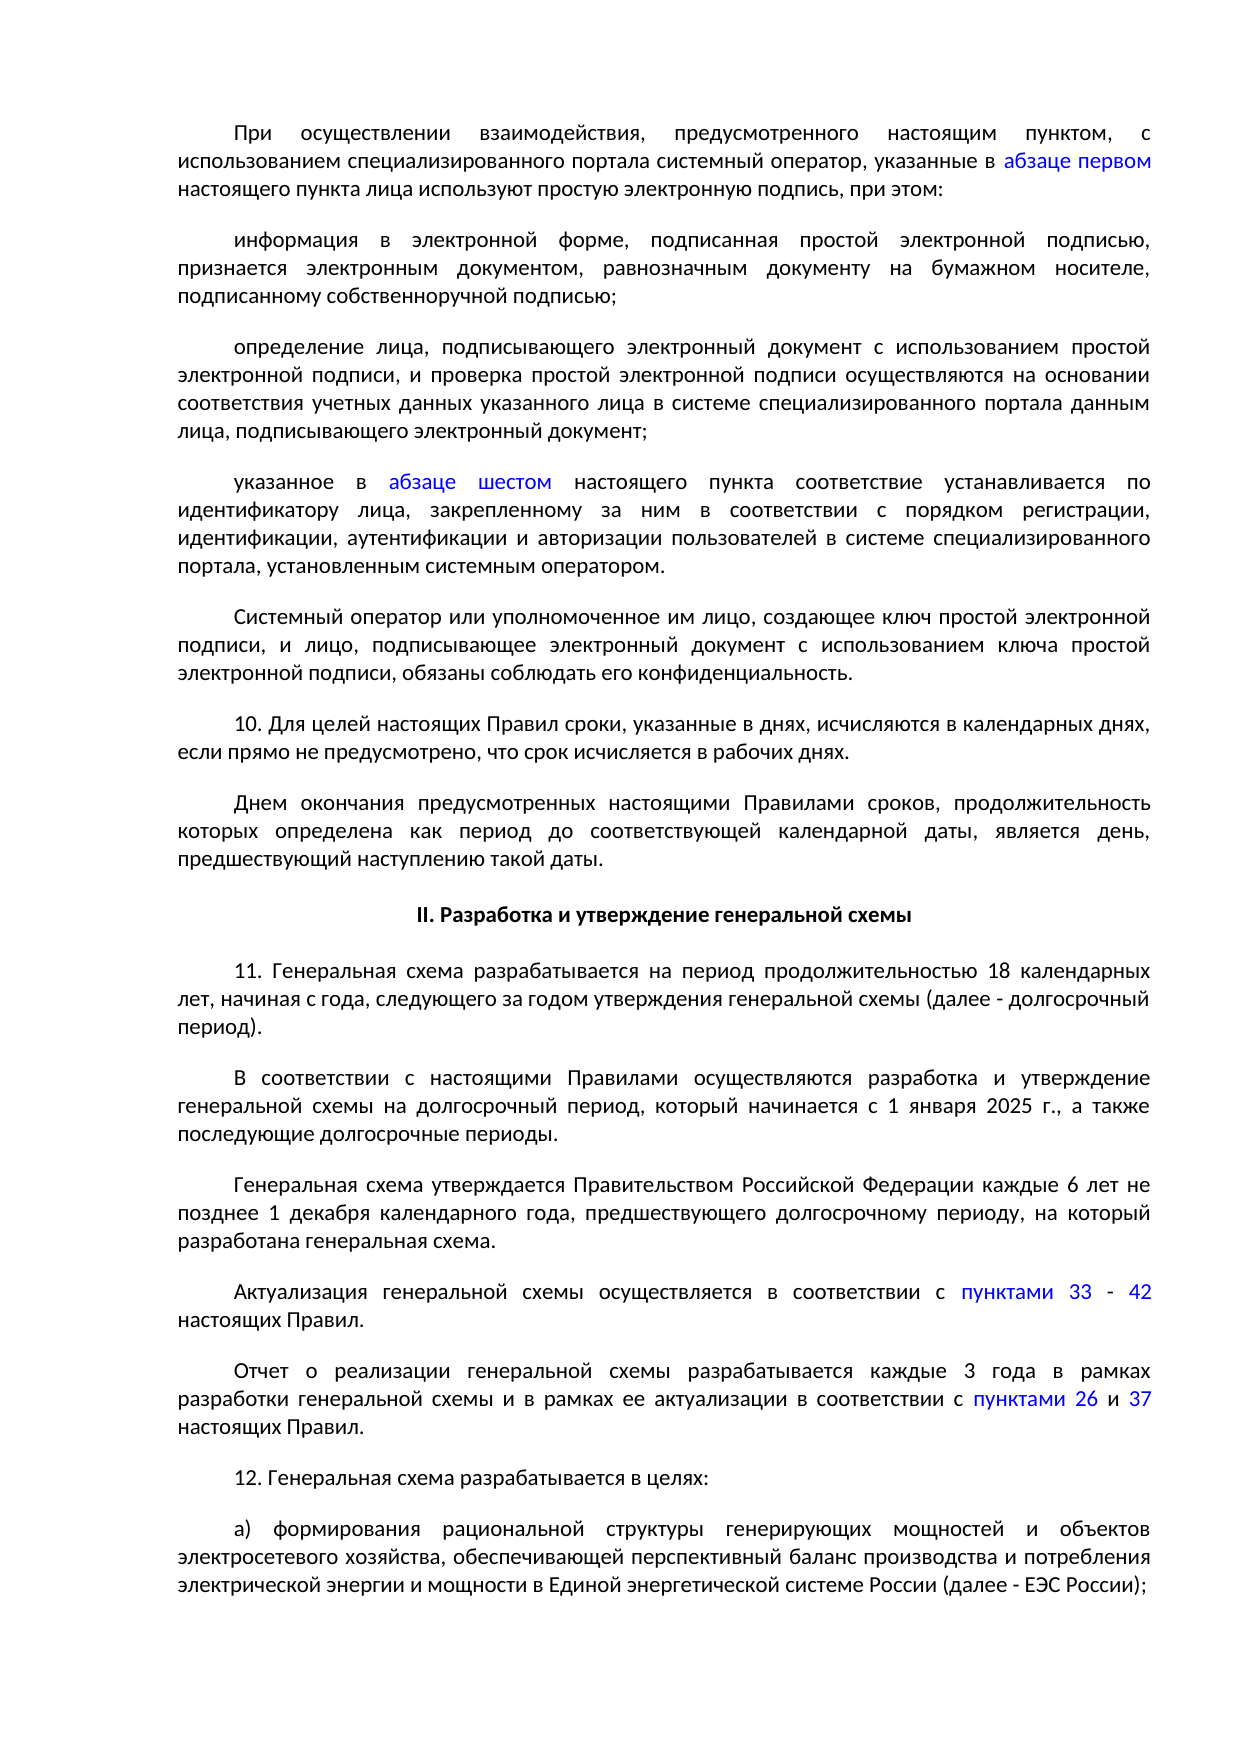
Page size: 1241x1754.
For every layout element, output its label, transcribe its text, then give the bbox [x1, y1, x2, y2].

text Отчет о реализации генеральной схемы разрабатывается каждые 3 года в рамках разработки генеральной схемы и в рамках ее актуализации в соответствии с пунктами 26 и 37 настоящих Правил. [177, 1356, 1152, 1440]
text 12. Генеральная схема разрабатывается в целях: [177, 1463, 1152, 1491]
text информация в электронной форме, подписанная простой электронной подписью, признается электронным документом, равнозначным документу на бумажном носителе, подписанному собственноручной подписью; [177, 225, 1152, 309]
text Системный оператор или уполномоченное им лицо, создающее ключ простой электронной подписи, и лицо, подписывающее электронный документ с использованием ключа простой электронной подписи, обязаны соблюдать его конфиденциальность. [177, 602, 1152, 686]
text 10. Для целей настоящих Правил сроки, указанные в днях, исчисляются в календарных днях, если прямо не предусмотрено, что срок исчисляется в рабочих днях. [177, 709, 1152, 765]
text Днем окончания предусмотренных настоящими Правилами сроков, продолжительность которых определена как период до соответствующей календарной даты, является день, предшествующий наступлению такой даты. [177, 788, 1152, 872]
text а) формирования рациональной структуры генерирующих мощностей и объектов электросетевого хозяйства, обеспечивающей перспективный баланс производства и потребления электрической энергии и мощности в Единой энергетической системе России (далее - ЕЭС России); [177, 1514, 1152, 1598]
text Генеральная схема утверждается Правительством Российской Федерации каждые 6 лет не позднее 1 декабря календарного года, предшествующего долгосрочному периоду, на который разработана генеральная схема. [177, 1170, 1152, 1254]
text указанное в абзаце шестом настоящего пункта соответствие устанавливается по идентификатору лица, закрепленному за ним в соответствии с порядком регистрации, идентификации, аутентификации и авторизации пользователей в системе специализированного портала, установленным системным оператором. [177, 467, 1152, 579]
text Актуализация генеральной схемы осуществляется в соответствии с пунктами 33 - 42 настоящих Правил. [177, 1277, 1152, 1333]
text 11. Генеральная схема разрабатывается на период продолжительностью 18 календарных лет, начиная с года, следующего за годом утверждения генеральной схемы (далее - долгосрочный период). [177, 956, 1152, 1040]
text В соответствии с настоящими Правилами осуществляются разработка и утверждение генеральной схемы на долгосрочный период, который начинается с 1 января 2025 г., а также последующие долгосрочные периоды. [177, 1063, 1152, 1147]
title II. Разработка и утверждение генеральной схемы [177, 900, 1152, 928]
text определение лица, подписывающего электронный документ с использованием простой электронной подписи, и проверка простой электронной подписи осуществляются на основании соответствия учетных данных указанного лица в системе специализированного портала данным лица, подписывающего электронный документ; [177, 332, 1152, 444]
text При осуществлении взаимодействия, предусмотренного настоящим пунктом, с использованием специализированного портала системный оператор, указанные в абзаце первом настоящего пункта лица используют простую электронную подпись, при этом: [177, 118, 1152, 202]
